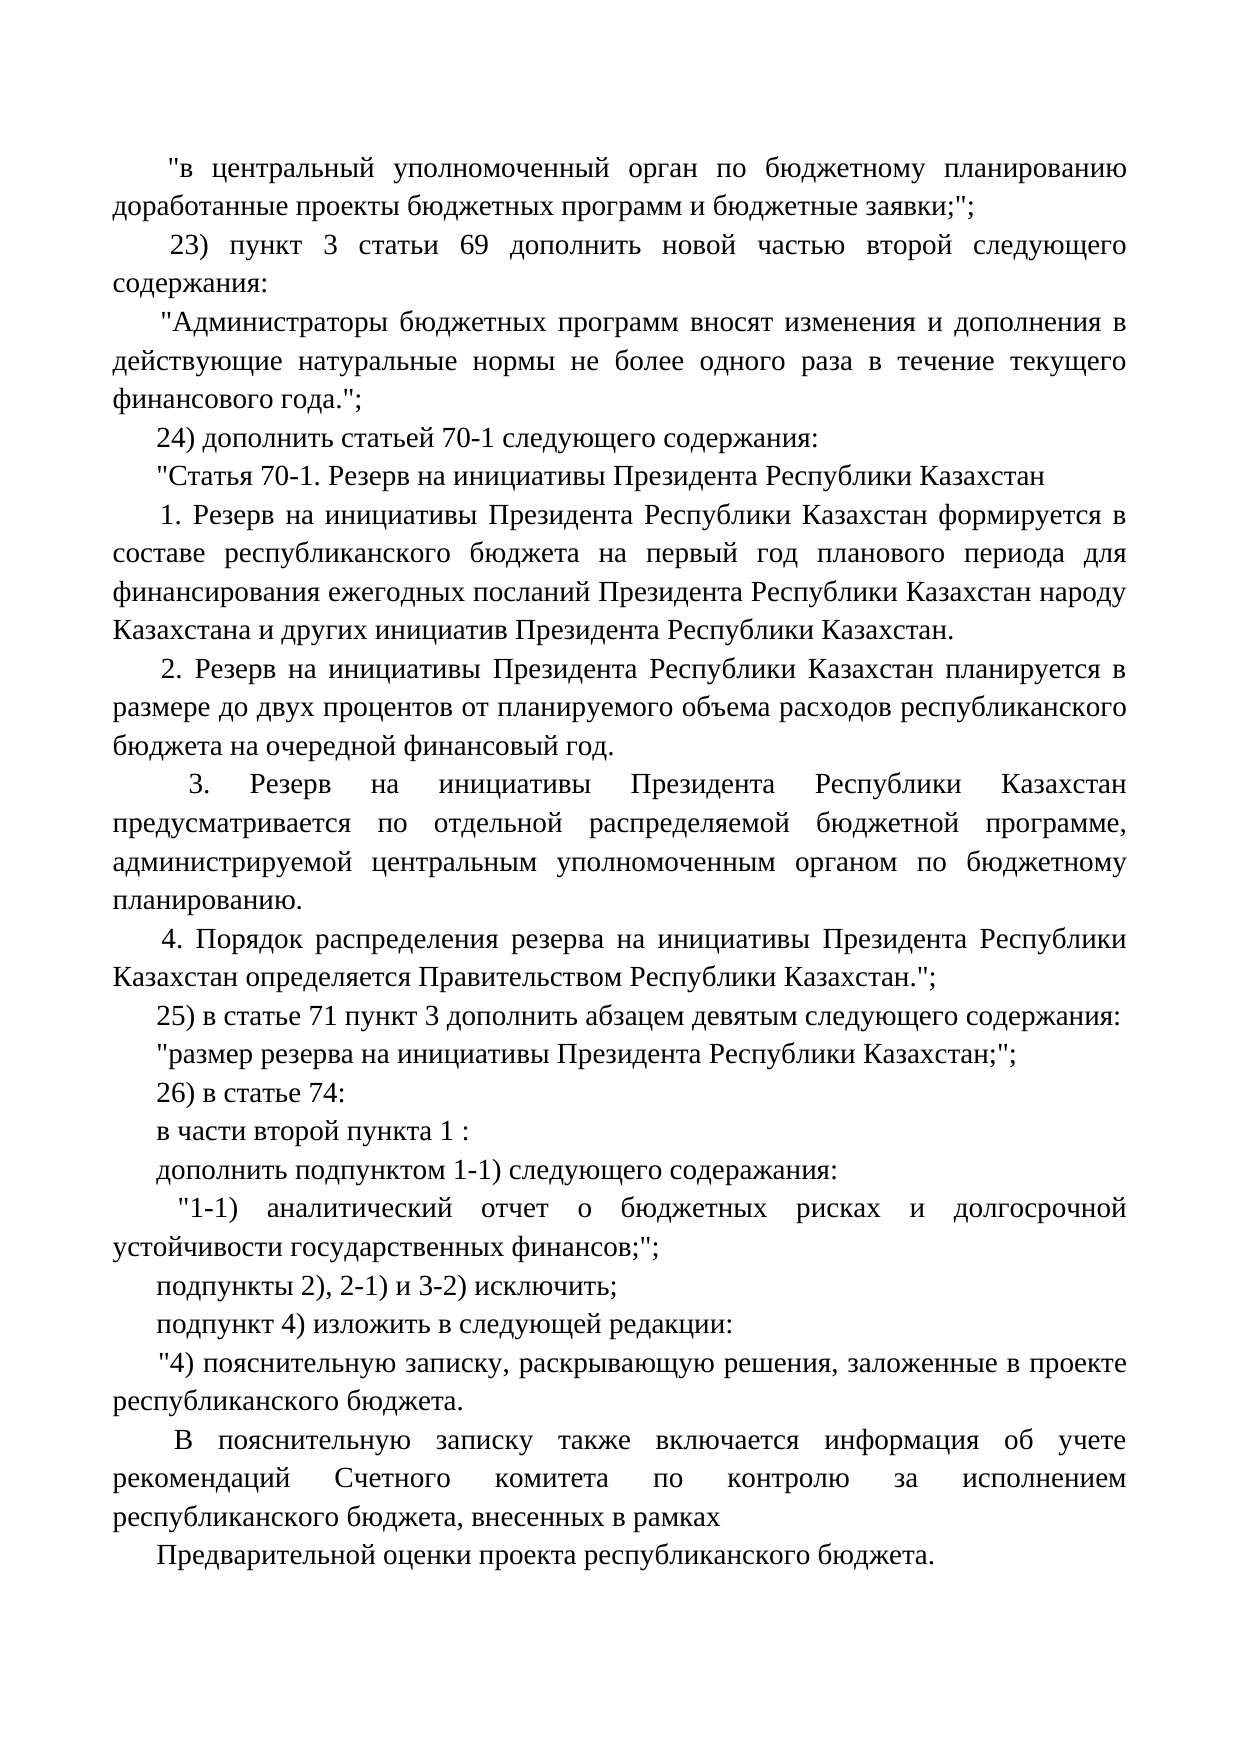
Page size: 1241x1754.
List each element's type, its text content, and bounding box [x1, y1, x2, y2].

text подпункт 4) изложить в следующей редакции: [112, 1306, 1128, 1340]
text 1. Резерв на инициативы Президента Республики Казахстан формируется в составе республиканского бюджета на первый год планового периода для финансирования ежегодных посланий Президента Республики Казахстан народу Казахстана и других инициатив Президента Республики Казахстан. [112, 497, 1128, 646]
text 26) в статье 74: [112, 1075, 1128, 1108]
text в части второй пункта 1 : [112, 1113, 1128, 1147]
text "в центральный уполномоченный орган по бюджетному планированию доработанные проекты бюджетных программ и бюджетные заявки;"; [112, 150, 1128, 222]
text 24) дополнить статьей 70-1 следующего содержания: [112, 420, 1128, 453]
text "Администраторы бюджетных программ вносят изменения и дополнения в действующие натуральные нормы не более одного раза в течение текущего финансового года."; [112, 304, 1128, 415]
text "1-1) аналитический отчет о бюджетных рисках и долгосрочной устойчивости государственных финансов;"; [112, 1191, 1128, 1263]
text 2. Резерв на инициативы Президента Республики Казахстан планируется в размере до двух процентов от планируемого объема расходов республиканского бюджета на очередной финансовый год. [112, 651, 1128, 762]
text В пояснительную записку также включается информация об учете рекомендаций Счетного комитета по контролю за исполнением республиканского бюджета, внесенных в рамках [112, 1422, 1128, 1532]
text "размер резерва на инициативы Президента Республики Казахстан;"; [112, 1036, 1128, 1070]
text дополнить подпунктом 1-1) следующего содеражания: [112, 1152, 1128, 1186]
text "4) пояснительную записку, раскрывающую решения, заложенные в проекте республиканского бюджета. [112, 1345, 1128, 1417]
text подпункты 2), 2-1) и 3-2) исключить; [112, 1268, 1128, 1301]
text 4. Порядок распределения резерва на инициативы Президента Республики Казахстан определяется Правительством Республики Казахстан."; [112, 921, 1128, 993]
text 25) в статье 71 пункт 3 дополнить абзацем девятым следующего содержания: [112, 998, 1128, 1031]
text 23) пункт 3 статьи 69 дополнить новой частью второй следующего содержания: [112, 227, 1128, 299]
text "Статья 70-1. Резерв на инициативы Президента Республики Казахстан [112, 458, 1128, 492]
text Предварительной оценки проекта республиканского бюджета. [112, 1537, 1128, 1571]
text 3. Резерв на инициативы Президента Республики Казахстан предусматривается по отдельной распределяемой бюджетной программе, администрируемой центральным уполномоченным органом по бюджетному планированию. [112, 767, 1128, 916]
